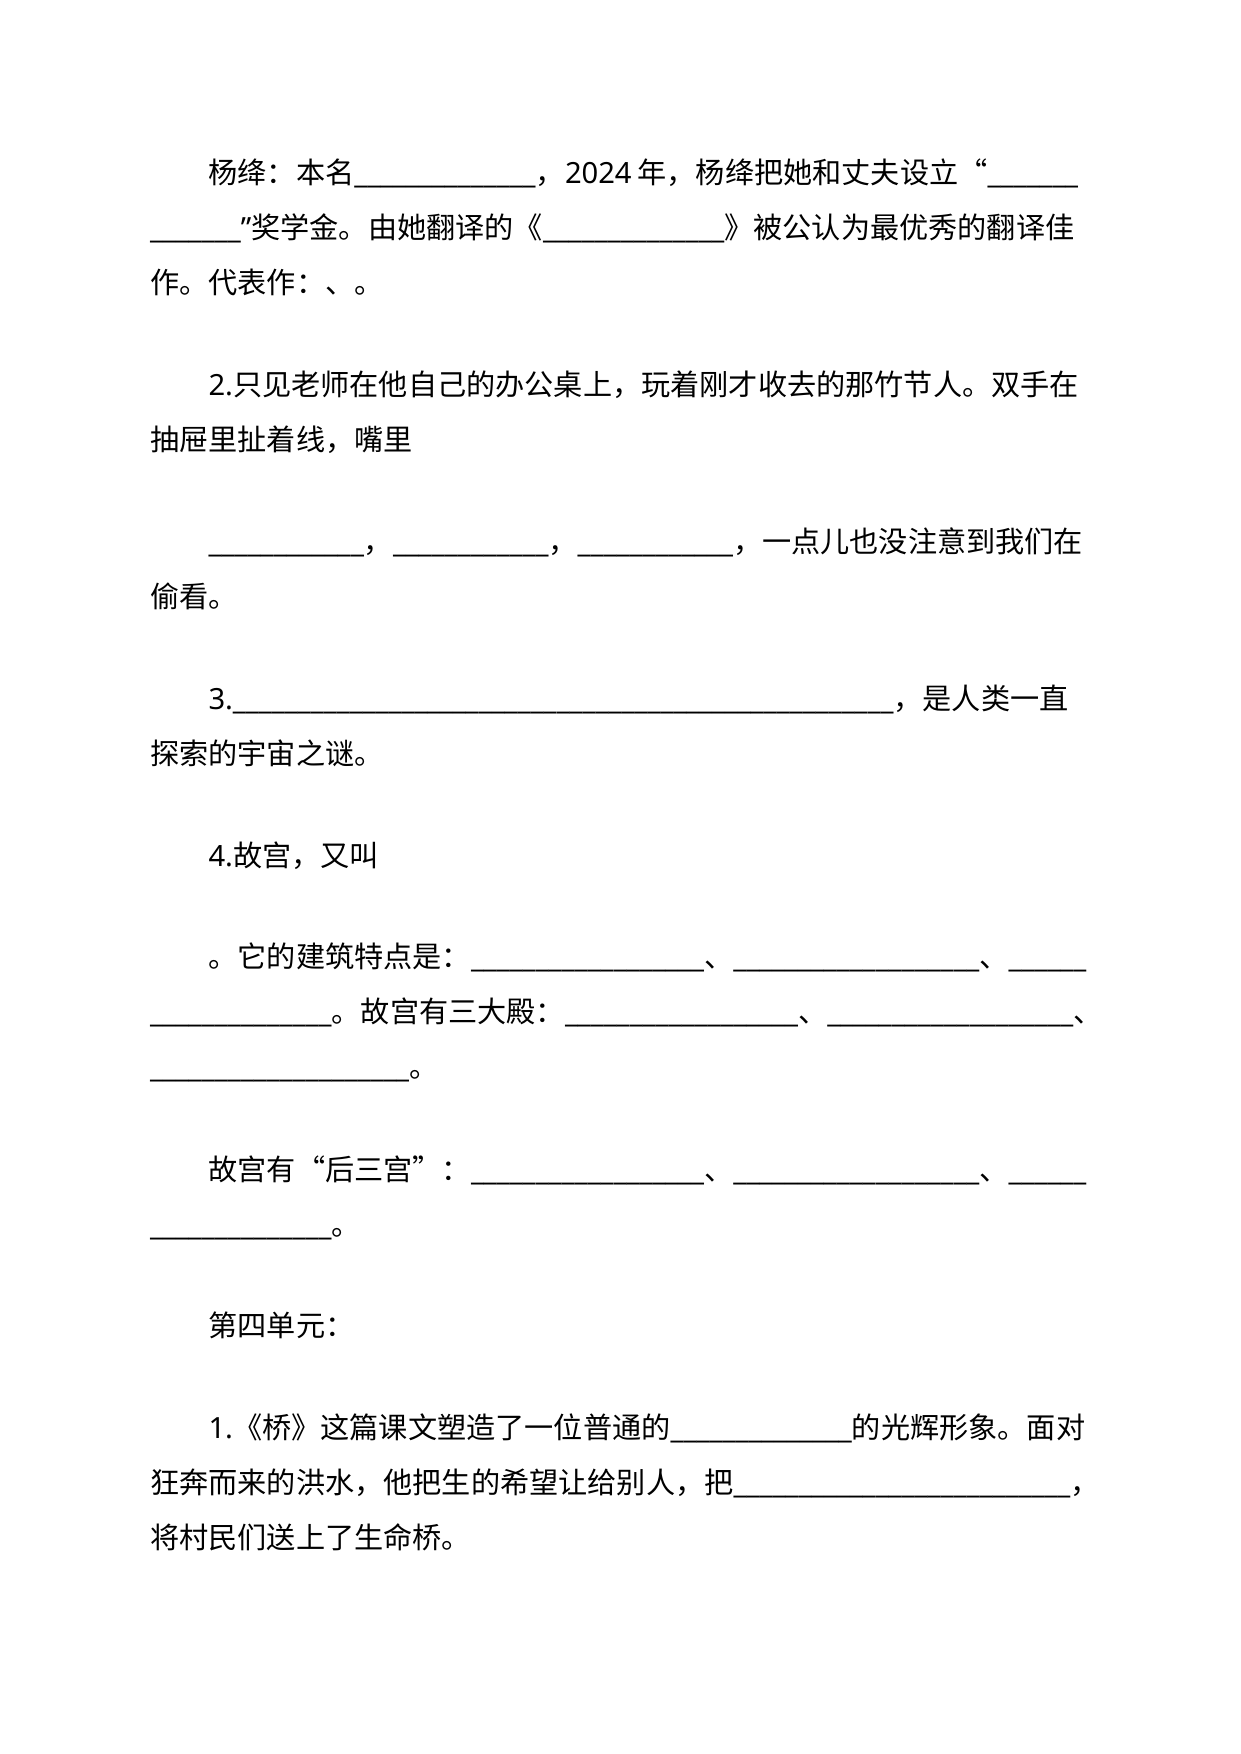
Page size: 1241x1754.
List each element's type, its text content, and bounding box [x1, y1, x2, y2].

text 故宫有“后三宫”：__________________、___________________、____________________。 [150, 1146, 1090, 1243]
text 1.《桥》这篇课文塑造了一位普通的______________的光辉形象。面对狂奔而来的洪水，他把生的希望让给别人，把__________________________，将村民们送上了生命桥。 [150, 1405, 1090, 1557]
text 3.___________________________________________________，是人类一直探索的宇宙之谜。 [150, 675, 1090, 773]
text ____________，____________，____________，一点儿也没注意到我们在偷看。 [150, 518, 1090, 616]
text 2.只见老师在他自己的办公桌上，玩着刚才收去的那竹节人。双手在抽屉里扯着线，嘴里 [150, 362, 1090, 459]
text 。它的建筑特点是：__________________、___________________、____________________。故宫有三大殿：__________________、___________________、____________________。 [150, 934, 1090, 1086]
text 杨绛：本名______________，2024年，杨绛把她和丈夫设立“______________”奖学金。由她翻译的《______________》被公认为最优秀的翻译佳作。代表作：、。 [150, 150, 1090, 302]
text 4.故宫，又叫 [150, 832, 1090, 874]
text 第四单元： [150, 1303, 1090, 1345]
